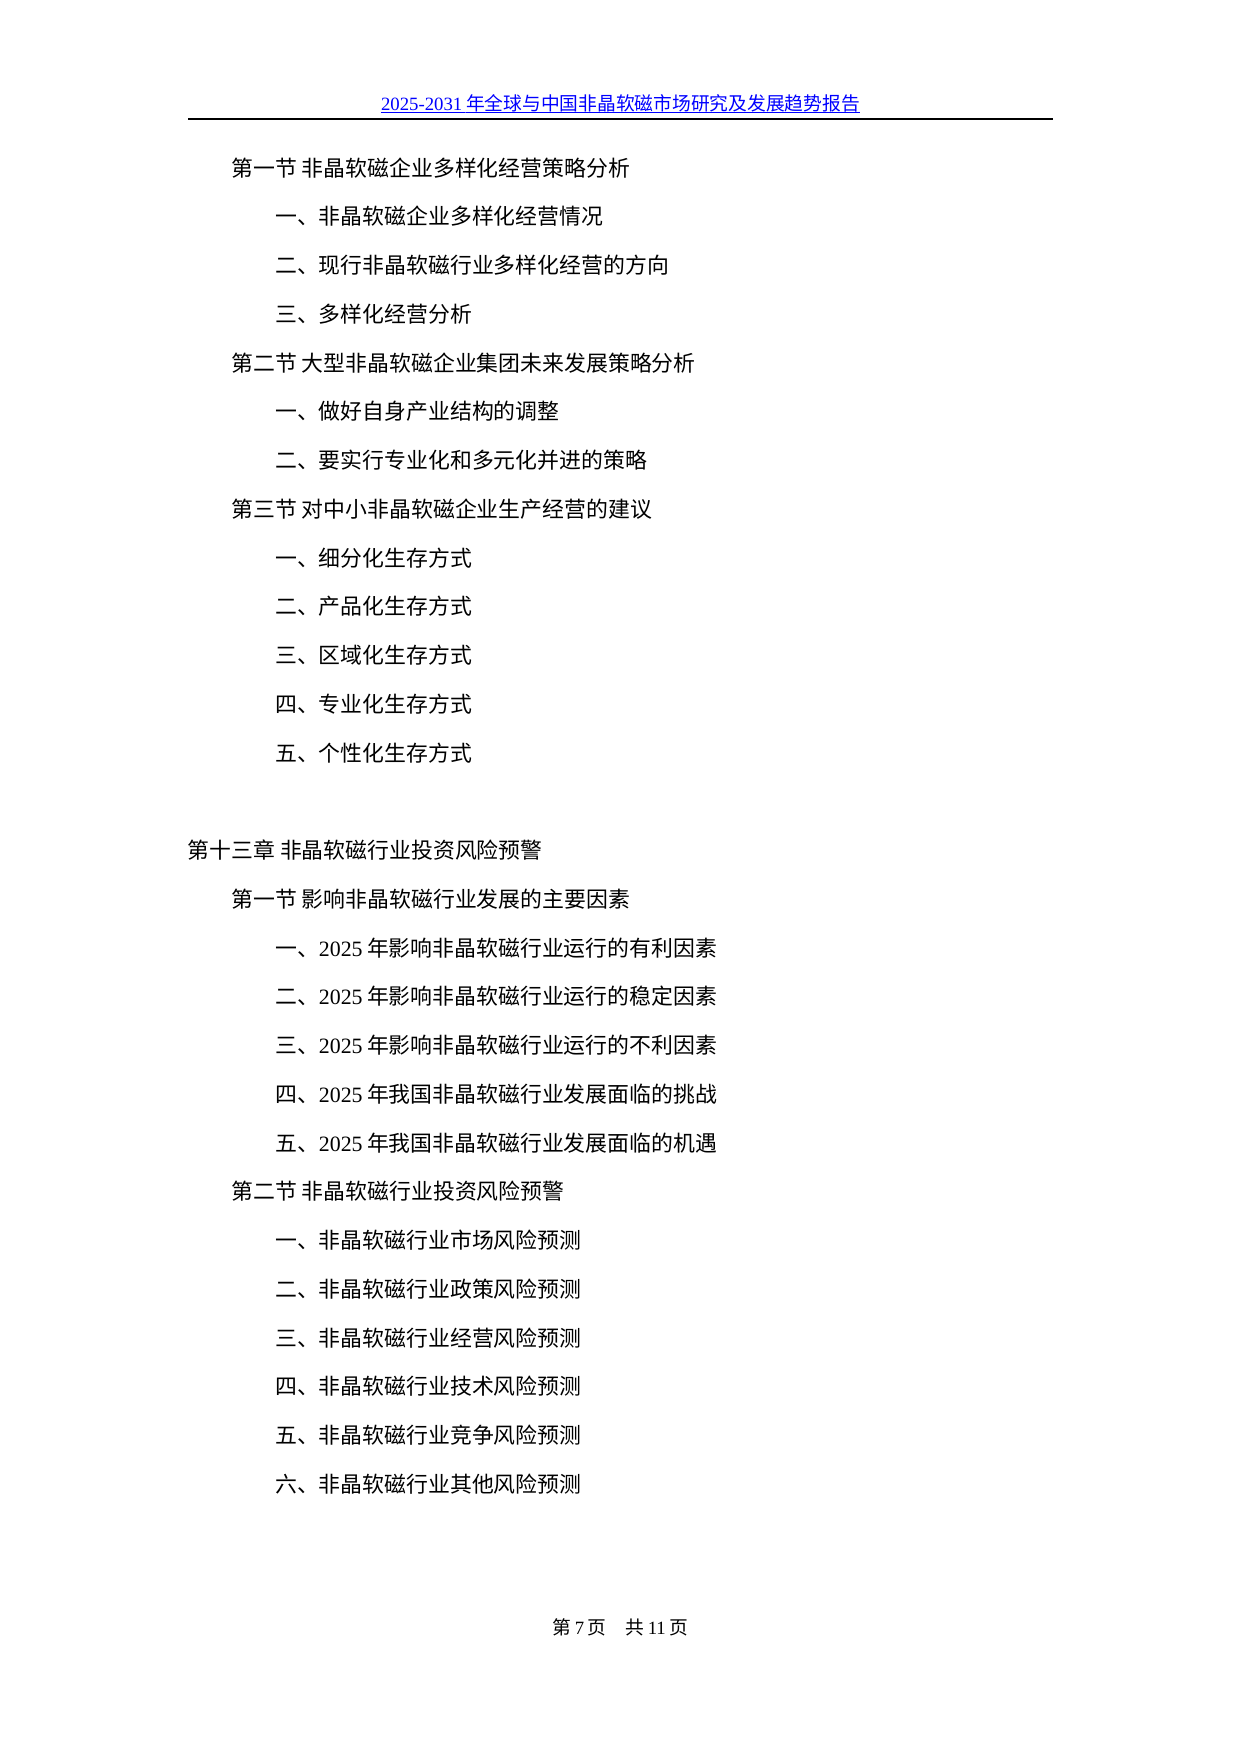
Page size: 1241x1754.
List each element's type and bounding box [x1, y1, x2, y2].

text [187, 150, 1053, 1499]
